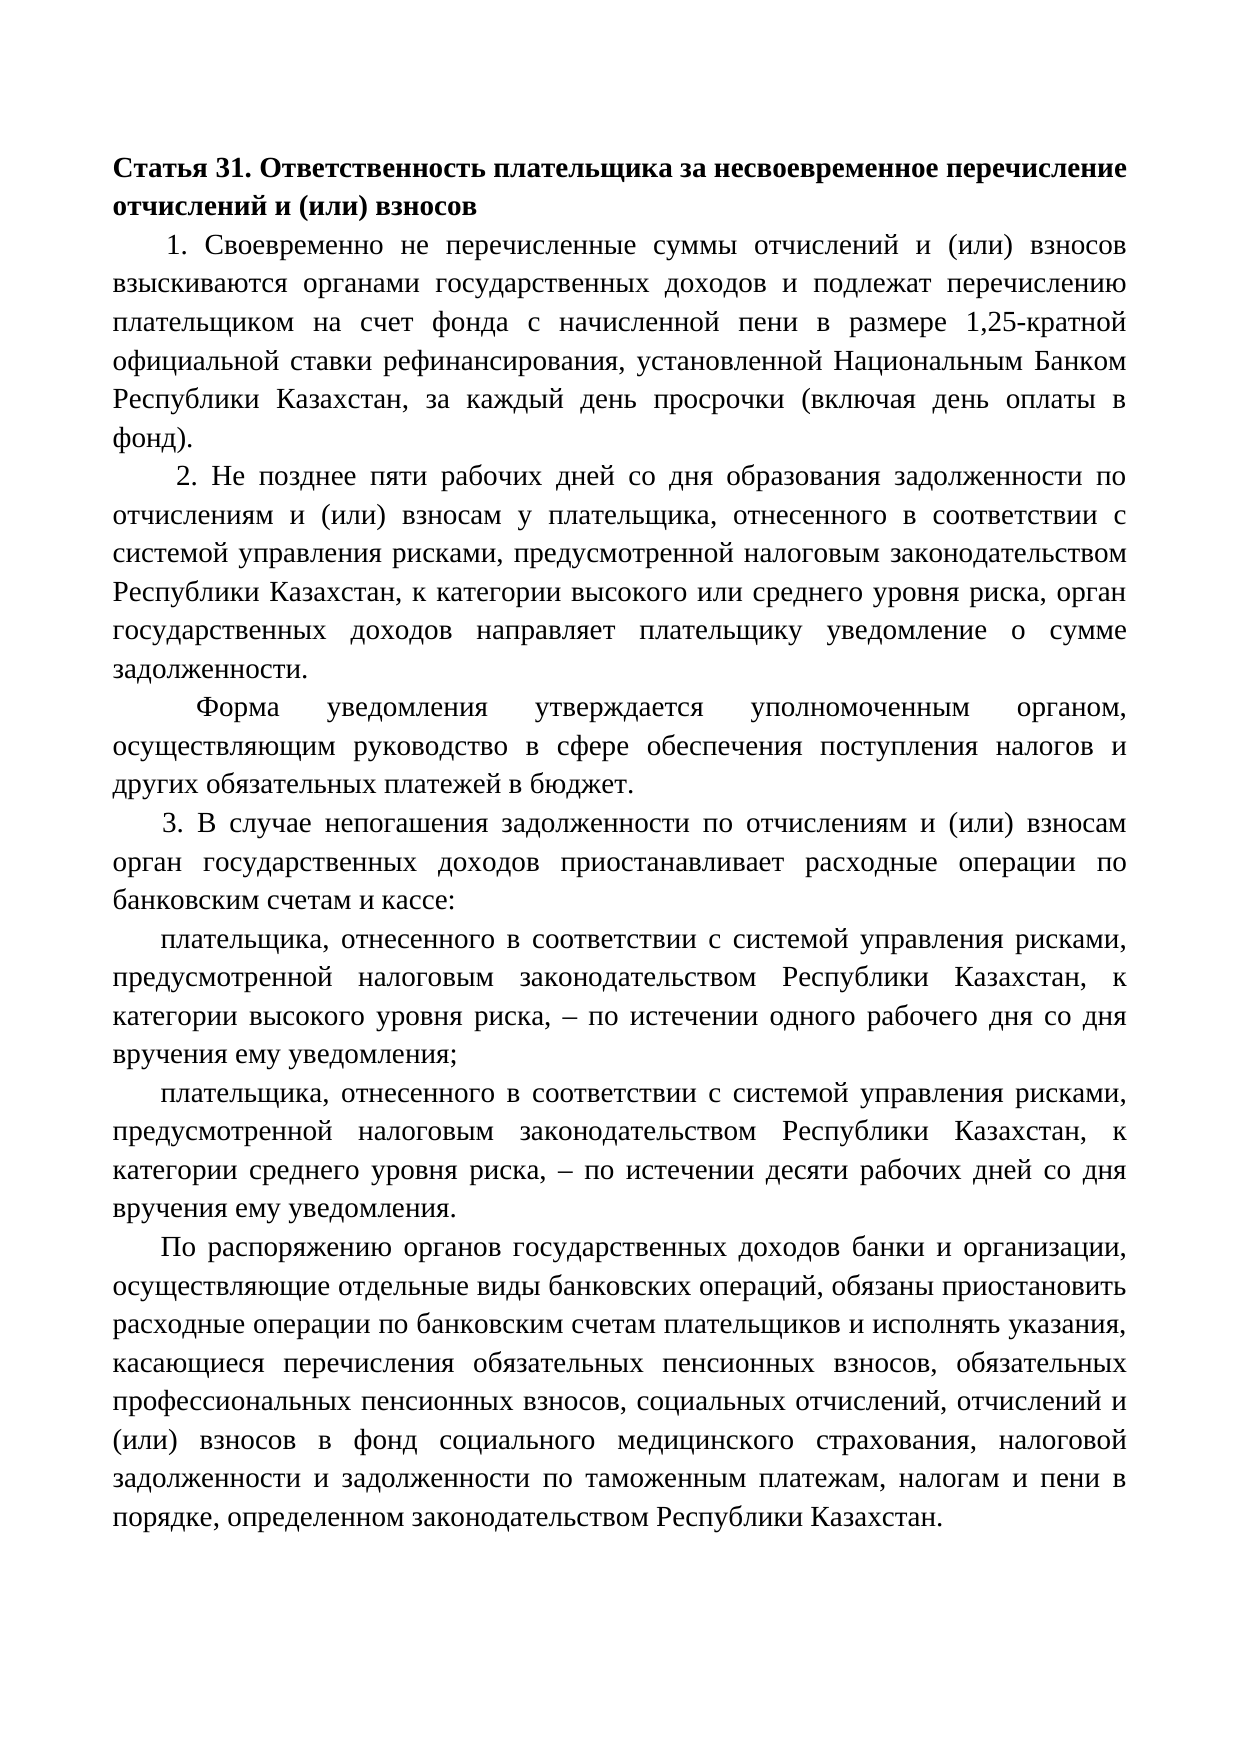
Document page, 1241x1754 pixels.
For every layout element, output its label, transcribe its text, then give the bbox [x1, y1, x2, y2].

text По распоряжению органов государственных доходов банки и организации, осуществляющие отдельные виды банковских операций, обязаны приостановить расходные операции по банковским счетам плательщиков и исполнять указания, касающиеся перечисления обязательных пенсионных взносов, обязательных профессиональных пенсионных взносов, социальных отчислений, отчислений и (или) взносов в фонд социального медицинского страхования, налоговой задолженности и задолженности по таможенным платежам, налогам и пени в порядке, определенном законодательством Республики Казахстан. [112, 1229, 1128, 1532]
text плательщика, отнесенного в соответствии с системой управления рисками, предусмотренной налоговым законодательством Республики Казахстан, к категории высокого уровня риска, – по истечении одного рабочего дня со дня вручения ему уведомления; [112, 921, 1128, 1070]
text Форма уведомления утверждается уполномоченным органом, осуществляющим руководство в сфере обеспечения поступления налогов и других обязательных платежей в бюджет. [112, 689, 1128, 800]
text 1. Своевременно не перечисленные суммы отчислений и (или) взносов взыскиваются органами государственных доходов и подлежат перечислению плательщиком на счет фонда с начисленной пени в размере 1,25-кратной официальной ставки рефинансирования, установленной Национальным Банком Республики Казахстан, за каждый день просрочки (включая день оплаты в фонд). [112, 227, 1128, 453]
text 2. Не позднее пяти рабочих дней со дня образования задолженности по отчислениям и (или) взносам у плательщика, отнесенного в соответствии с системой управления рисками, предусмотренной налоговым законодательством Республики Казахстан, к категории высокого или среднего уровня риска, орган государственных доходов направляет плательщику уведомление о сумме задолженности. [112, 458, 1128, 684]
text 3. В случае непогашения задолженности по отчислениям и (или) взносам орган государственных доходов приостанавливает расходные операции по банковским счетам и кассе: [112, 805, 1128, 916]
text Статья 31. Ответственность плательщика за несвоевременное перечисление отчислений и (или) взносов [112, 150, 1128, 222]
text плательщика, отнесенного в соответствии с системой управления рисками, предусмотренной налоговым законодательством Республики Казахстан, к категории среднего уровня риска, – по истечении десяти рабочих дней со дня вручения ему уведомления. [112, 1075, 1128, 1224]
